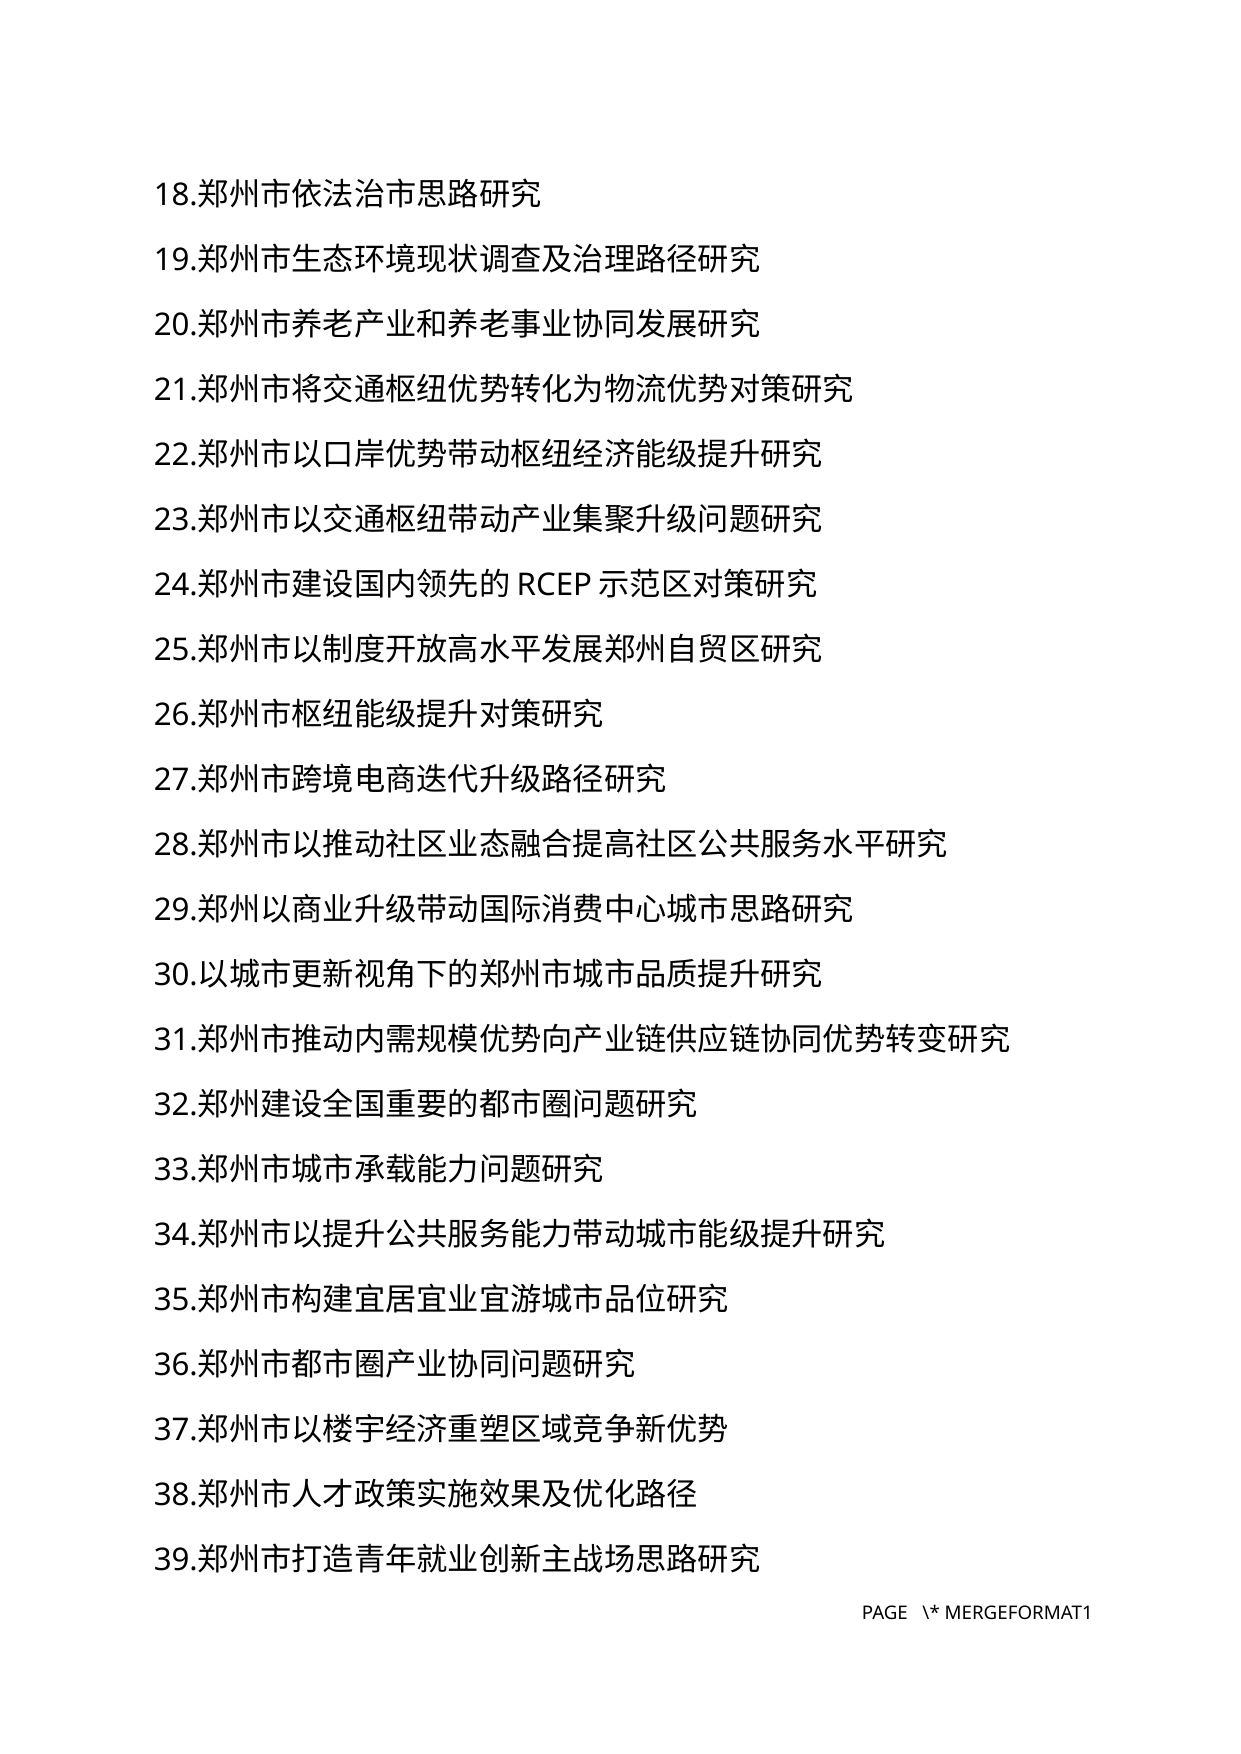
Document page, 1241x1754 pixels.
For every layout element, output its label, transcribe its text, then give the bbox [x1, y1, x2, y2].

text 20.郑州市养老产业和养老事业协同发展研究 [153, 290, 1092, 355]
text 33.郑州市城市承载能力问题研究 [153, 1135, 1092, 1200]
text 27.郑州市跨境电商迭代升级路径研究 [153, 745, 1092, 810]
text 37.郑州市以楼宇经济重塑区域竞争新优势 [153, 1395, 1092, 1460]
text 26.郑州市枢纽能级提升对策研究 [153, 680, 1092, 745]
text 34.郑州市以提升公共服务能力带动城市能级提升研究 [153, 1200, 1092, 1265]
text 31.郑州市推动内需规模优势向产业链供应链协同优势转变研究 [153, 1005, 1092, 1070]
text 24.郑州市建设国内领先的RCEP示范区对策研究 [153, 550, 1092, 615]
text 39.郑州市打造青年就业创新主战场思路研究 [153, 1525, 1092, 1590]
text 18.郑州市依法治市思路研究 [153, 160, 1092, 225]
text 21.郑州市将交通枢纽优势转化为物流优势对策研究 [153, 355, 1092, 420]
text 35.郑州市构建宜居宜业宜游城市品位研究 [153, 1265, 1092, 1330]
text 30.以城市更新视角下的郑州市城市品质提升研究 [153, 940, 1092, 1005]
text 25.郑州市以制度开放高水平发展郑州自贸区研究 [153, 615, 1092, 680]
text 32.郑州建设全国重要的都市圈问题研究 [153, 1070, 1092, 1135]
text 23.郑州市以交通枢纽带动产业集聚升级问题研究 [153, 485, 1092, 550]
text 36.郑州市都市圈产业协同问题研究 [153, 1330, 1092, 1395]
text 19.郑州市生态环境现状调查及治理路径研究 [153, 225, 1092, 290]
text 22.郑州市以口岸优势带动枢纽经济能级提升研究 [153, 420, 1092, 485]
text 28.郑州市以推动社区业态融合提高社区公共服务水平研究 [153, 810, 1092, 875]
text 38.郑州市人才政策实施效果及优化路径 [153, 1460, 1092, 1525]
text 29.郑州以商业升级带动国际消费中心城市思路研究 [153, 875, 1092, 940]
